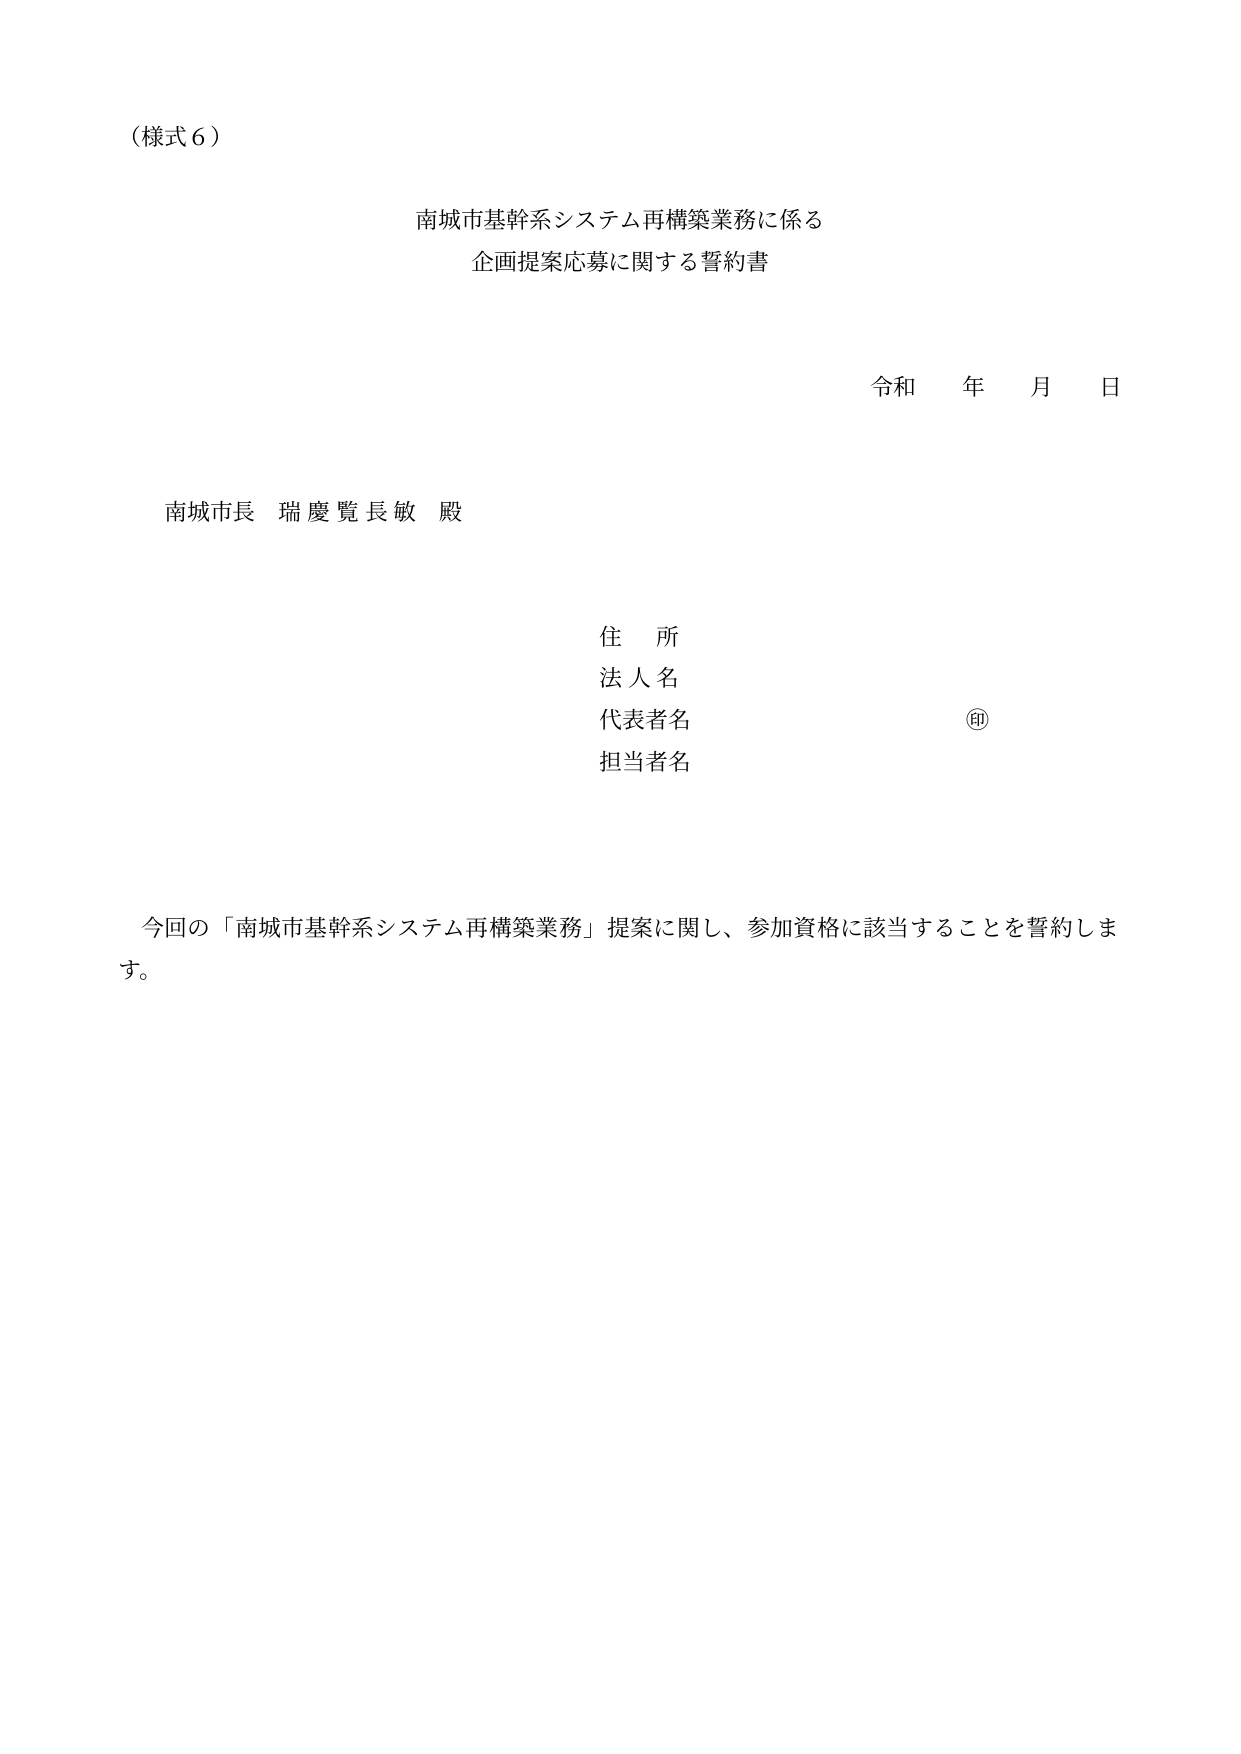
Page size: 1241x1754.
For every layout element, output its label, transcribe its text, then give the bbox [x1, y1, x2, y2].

text 令和 年 月 日 [118, 364, 1122, 406]
text 南城市基幹系システム再構築業務に係る [118, 198, 1122, 239]
text 担当者名 [118, 739, 1122, 781]
text （様式６） [118, 114, 1122, 156]
text 法人名 [118, 656, 1122, 698]
text 住 所 [118, 614, 1122, 656]
text 今回の「南城市基幹系システム再構築業務」提案に関し、参加資格に該当することを誓約します。 [118, 906, 1122, 989]
text 企画提案応募に関する誓約書 [118, 239, 1122, 281]
text 南城市長 瑞 慶 覧 長 敏 殿 [118, 489, 1122, 531]
text 代表者名 ㊞ [118, 698, 1122, 739]
